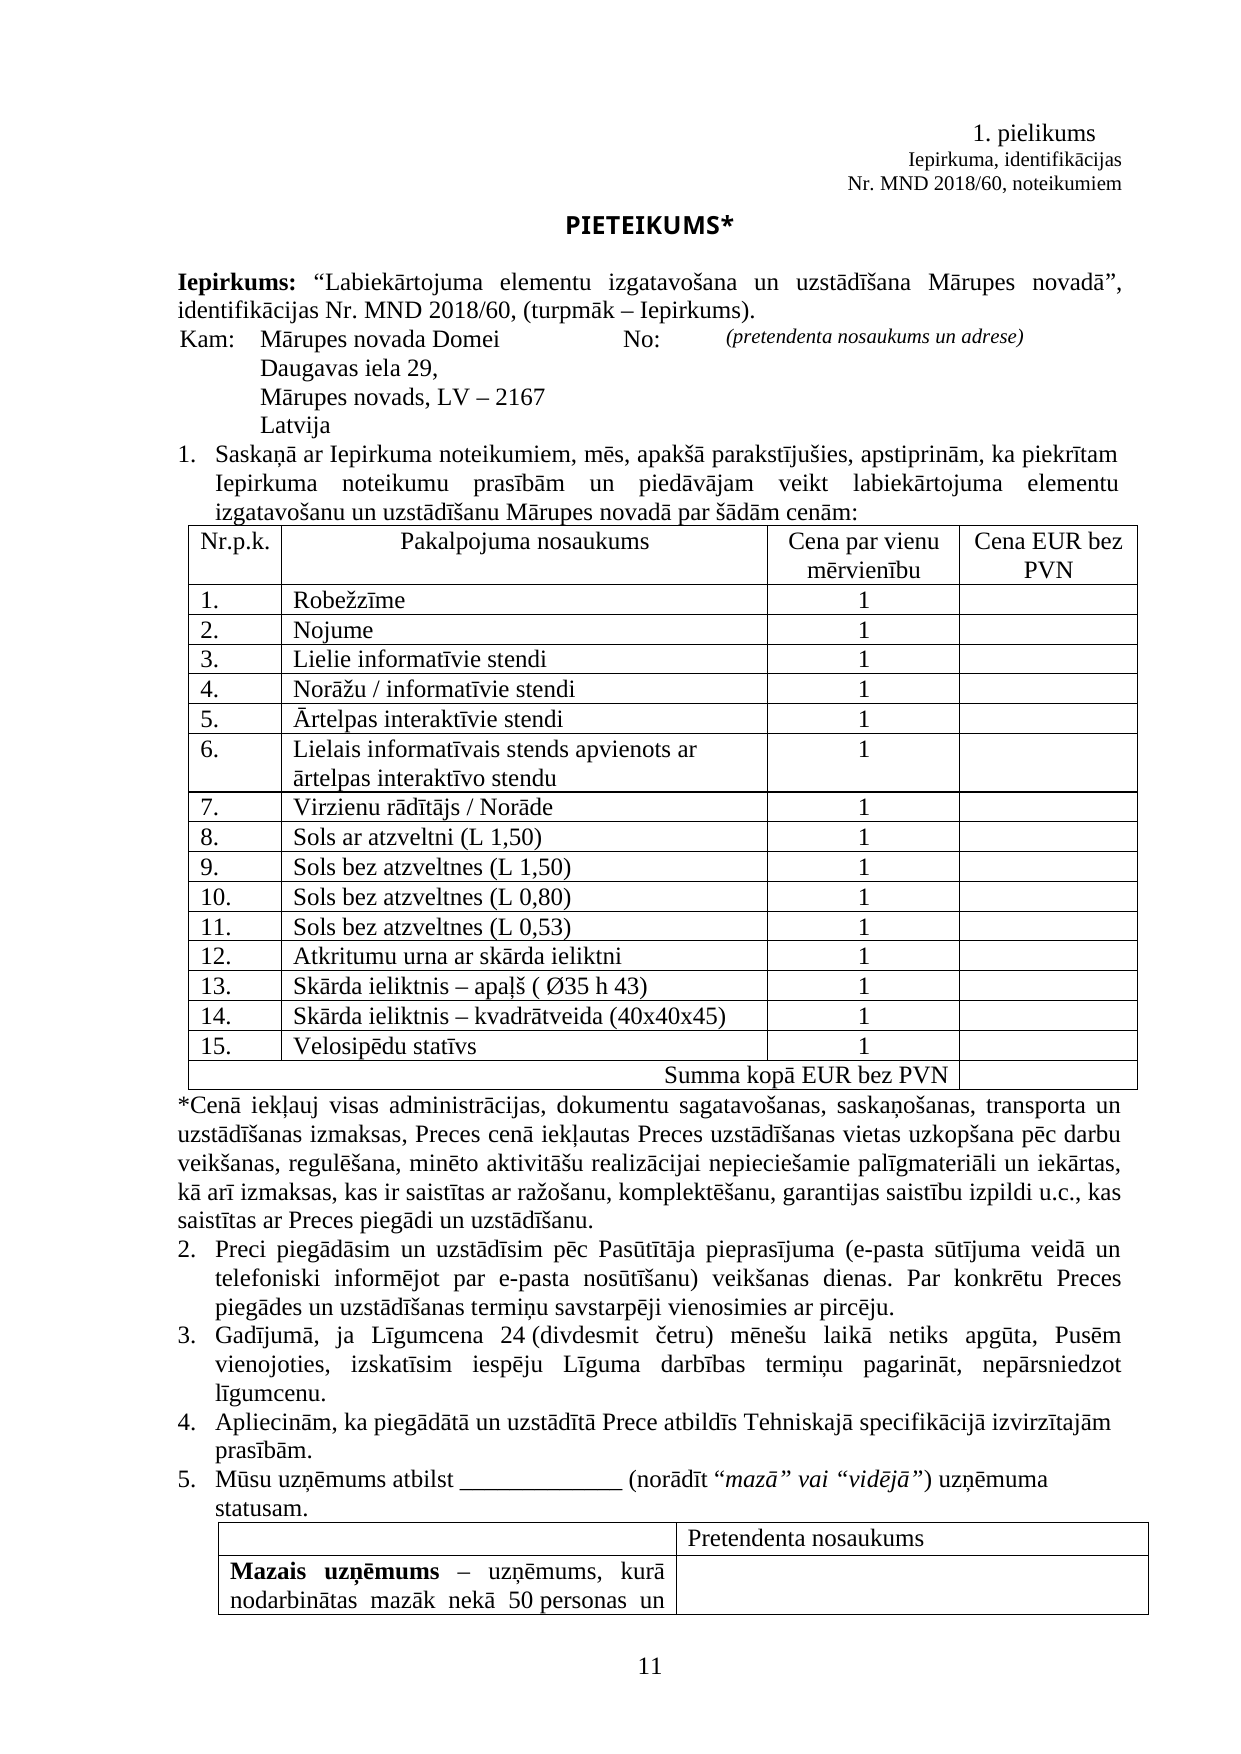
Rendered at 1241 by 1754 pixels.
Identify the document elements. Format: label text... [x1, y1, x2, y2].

table_cell 14. [189, 1001, 281, 1030]
text Nr. MND 2018/60, noteikumiem [177, 171, 1122, 195]
table_cell Nojume [282, 615, 767, 643]
table_cell 1 [768, 882, 959, 911]
table_cell 1 [768, 793, 959, 821]
table_cell 6. [189, 734, 281, 791]
table_cell Lielie informatīvie stendi [282, 645, 767, 673]
table_cell [960, 793, 1137, 821]
table_cell 12. [189, 941, 281, 970]
table_cell 1 [768, 822, 959, 851]
table_cell [960, 852, 1137, 881]
table_cell Skārda ieliktnis – apaļš ( Ø35 h 43) [282, 971, 767, 1000]
table_cell 1 [768, 1001, 959, 1030]
table_cell [960, 822, 1137, 851]
table_cell 1 [768, 674, 959, 703]
table_cell Sols bez atzveltnes (L 1,50) [282, 852, 767, 881]
list Saskaņā ar Iepirkuma noteikumiem, mēs, apakšā parakstījušies, apstiprinām, ka piekrītam Iepirkuma noteikumu prasībām un piedāvājam veikt labiekārtojuma elementu izgatavošanu un uzstādīšanu Mārupes novadā par šādām cenām: [177, 439, 1119, 525]
table_cell 1 [768, 704, 959, 733]
list Mūsu uzņēmums atbilst _____________ (norādīt “mazā” vai “vidējā”) uzņēmuma statusam. [177, 1464, 1122, 1522]
text Iepirkuma, identifikācijas [177, 147, 1122, 171]
table_cell 2. [189, 615, 281, 643]
table_header No: [622, 324, 714, 439]
table_cell [960, 971, 1137, 1000]
table_cell [960, 1061, 1137, 1089]
list Apliecinām, ka piegādātā un uzstādītā Prece atbildīs Tehniskajā specifikācijā izvirzītajām prasībām. [177, 1407, 1122, 1464]
table_header (pretendenta nosaukums un adrese) [715, 324, 1123, 439]
table_cell Lielais informatīvais stends apvienots ar ārtelpas interaktīvo stendu [282, 734, 767, 791]
table_cell 5. [189, 704, 281, 733]
table_header Kam: [178, 324, 248, 439]
table_header Cena EUR bez PVN [960, 526, 1137, 584]
table_cell Velosipēdu statīvs [282, 1031, 767, 1059]
table_cell [960, 912, 1137, 940]
table_cell 3. [189, 645, 281, 673]
table_cell Ārtelpas interaktīvie stendi [282, 704, 767, 733]
table_header [219, 1523, 676, 1555]
table_cell 15. [189, 1031, 281, 1059]
table_cell 13. [189, 971, 281, 1000]
table_cell 4. [189, 674, 281, 703]
table_cell 1 [768, 941, 959, 970]
text *Cenā iekļauj visas administrācijas, dokumentu sagatavošanas, saskaņošanas, transporta un uzstādīšanas izmaksas, Preces cenā iekļautas Preces uzstādīšanas vietas uzkopšana pēc darbu veikšanas, regulēšana, minēto aktivitāšu realizācijai nepieciešamie palīgmateriāli un iekārtas, kā arī izmaksas, kas ir saistītas ar ražošanu, komplektēšanu, garantijas saistību izpildi u.c., kas saistītas ar Preces piegādi un uzstādīšanu. [177, 1090, 1122, 1234]
table_cell Robežzīme [282, 585, 767, 614]
table_cell [960, 674, 1137, 703]
table_cell [960, 704, 1137, 733]
table_cell Skārda ieliktnis – kvadrātveida (40x40x45) [282, 1001, 767, 1030]
table_cell Virzienu rādītājs / Norāde [282, 793, 767, 821]
table_cell 1 [768, 615, 959, 643]
table_cell Sols bez atzveltnes (L 0,80) [282, 882, 767, 911]
subtitle Preci piegādāsim un uzstādīsim pēc Pasūtītāja pieprasījuma (e-pasta sūtījuma veidā un telefoniski informējot par e-pasta nosūtīšanu) veikšanas dienas. Par konkrētu Preces piegādes un uzstādīšanas termiņu savstarpēji vienosimies ar pircēju. [177, 1234, 1122, 1320]
table_cell Norāžu / informatīvie stendi [282, 674, 767, 703]
table_header Pretendenta nosaukums [677, 1523, 1148, 1555]
title PIETEIKUMS* [177, 207, 1122, 242]
table_cell [960, 1031, 1137, 1059]
table_cell Summa kopā EUR bez PVN [189, 1061, 959, 1089]
table_header Mārupes novada Domei Daugavas iela 29, Mārupes novads, LV – 2167 Latvija [249, 324, 622, 439]
table_cell 1 [768, 585, 959, 614]
table_cell 1. [189, 585, 281, 614]
table_cell 10. [189, 882, 281, 911]
table_header Pakalpojuma nosaukums [282, 526, 767, 584]
table_cell Sols bez atzveltnes (L 0,53) [282, 912, 767, 940]
table_cell [677, 1556, 1148, 1613]
table_cell [960, 882, 1137, 911]
table_cell Atkritumu urna ar skārda ieliktni [282, 941, 767, 970]
table_cell [960, 585, 1137, 614]
table_cell Mazais uzņēmums – uzņēmums, kurā nodarbinātas mazāk nekā 50 personas un kura gada apgrozījums un/vai gada bilance kopā nepārsniedz 10 miljonus euro [219, 1556, 676, 1613]
table_header Nr.p.k. [189, 526, 281, 584]
table_cell 9. [189, 852, 281, 881]
table_cell 1 [768, 912, 959, 940]
table_cell [960, 734, 1137, 791]
table_cell 1 [768, 852, 959, 881]
table_cell 1 [768, 645, 959, 673]
table_cell 1 [768, 971, 959, 1000]
table_cell 1 [768, 734, 959, 791]
table_cell 11. [189, 912, 281, 940]
table_cell [960, 615, 1137, 643]
text Iepirkums: “Labiekārtojuma elementu izgatavošana un uzstādīšana Mārupes novadā”, identifikācijas Nr. MND 2018/60, (turpmāk – Iepirkums). [177, 267, 1122, 324]
table_cell 8. [189, 822, 281, 851]
table_cell [960, 941, 1137, 970]
table_cell [960, 645, 1137, 673]
table_cell 7. [189, 793, 281, 821]
table_cell 1 [768, 1031, 959, 1059]
table_cell [960, 1001, 1137, 1030]
list Gadījumā, ja Līgumcena 24 (divdesmit četru) mēnešu laikā netiks apgūta, Pusēm vienojoties, izskatīsim iespēju Līguma darbības termiņu pagarināt, nepārsniedzot līgumcenu. [177, 1320, 1122, 1407]
table_cell Sols ar atzveltni (L 1,50) [282, 822, 767, 851]
table_header Cena par vienu mērvienību [768, 526, 959, 584]
